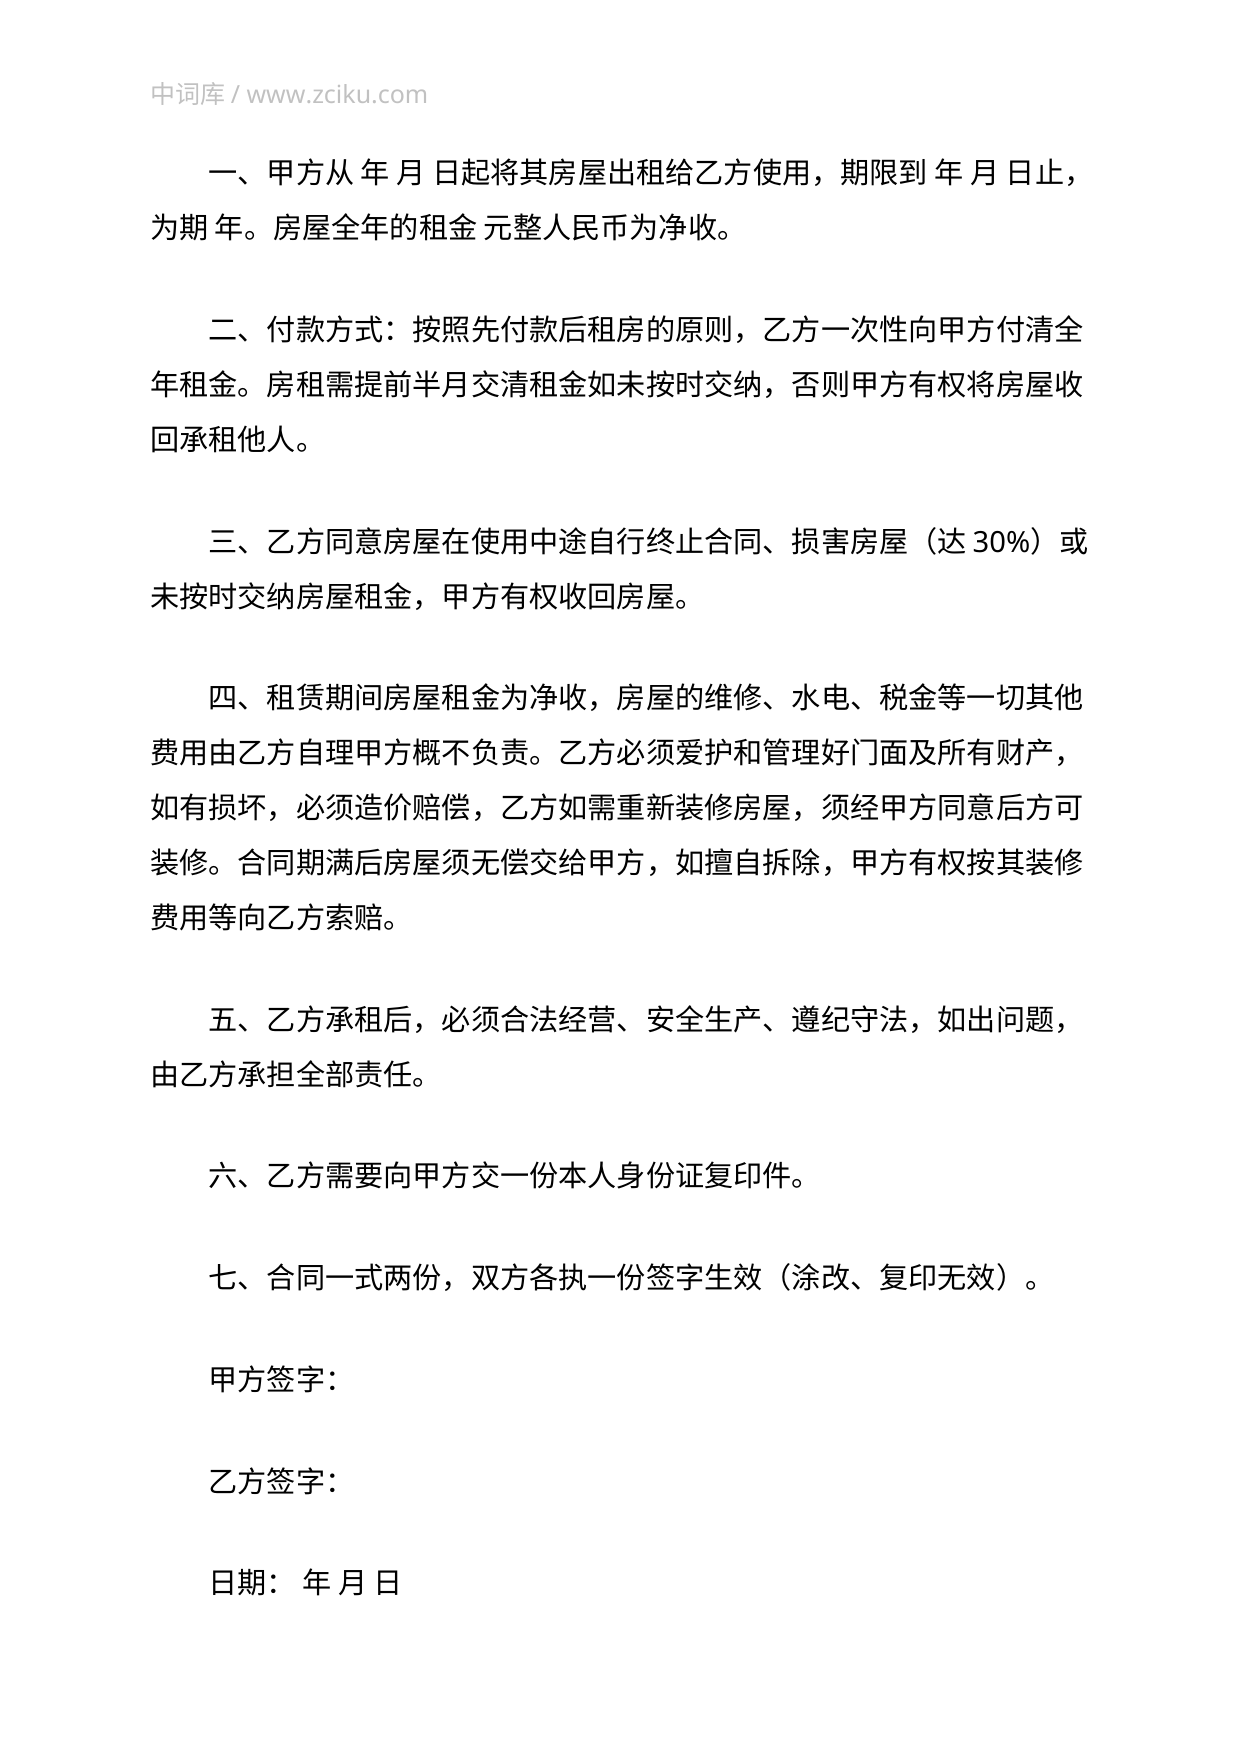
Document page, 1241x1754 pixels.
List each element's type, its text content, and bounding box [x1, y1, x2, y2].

text 五、乙方承租后，必须合法经营、安全生产、遵纪守法，如出问题，由乙方承担全部责任。 [150, 996, 1090, 1093]
text 甲方签字： [150, 1357, 1090, 1399]
text 乙方签字： [150, 1458, 1090, 1501]
text 四、租赁期间房屋租金为净收，房屋的维修、水电、税金等一切其他费用由乙方自理甲方概不负责。乙方必须爱护和管理好门面及所有财产，如有损坏，必须造价赔偿，乙方如需重新装修房屋，须经甲方同意后方可装修。合同期满后房屋须无偿交给甲方，如擅自拆除，甲方有权按其装修费用等向乙方索赔。 [150, 675, 1090, 937]
text 日期： 年 月 日 [150, 1560, 1090, 1602]
text 一、甲方从 年 月 日起将其房屋出租给乙方使用，期限到 年 月 日止，为期 年。房屋全年的租金 元整人民币为净收。 [150, 150, 1090, 247]
text 二、付款方式：按照先付款后租房的原则，乙方一次性向甲方付清全年租金。房租需提前半月交清租金如未按时交纳，否则甲方有权将房屋收回承租他人。 [150, 307, 1090, 459]
text 六、乙方需要向甲方交一份本人身份证复印件。 [150, 1153, 1090, 1195]
text 七、合同一式两份，双方各执一份签字生效（涂改、复印无效）。 [150, 1255, 1090, 1297]
text 三、乙方同意房屋在使用中途自行终止合同、损害房屋（达30%）或未按时交纳房屋租金，甲方有权收回房屋。 [150, 518, 1090, 616]
